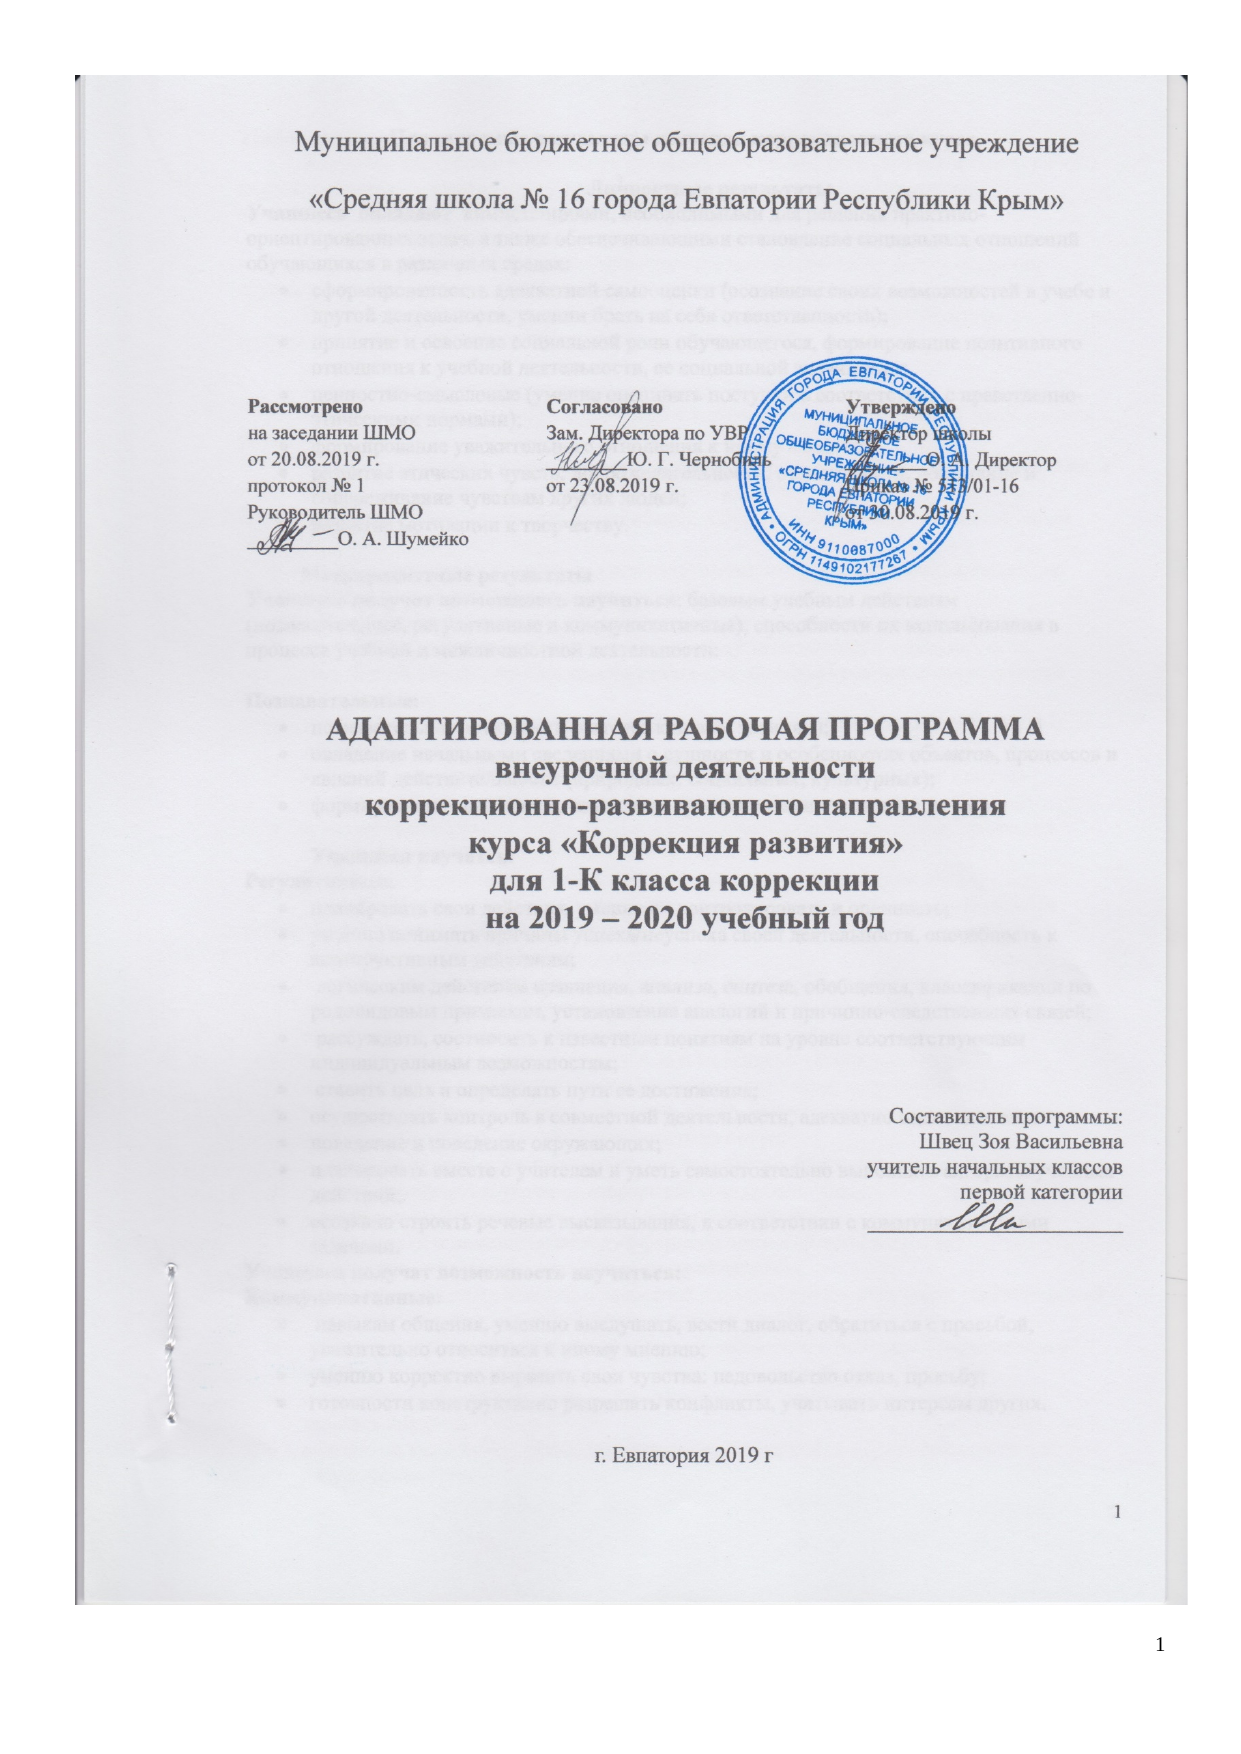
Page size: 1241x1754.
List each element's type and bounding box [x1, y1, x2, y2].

picture [75, 75, 1188, 1605]
